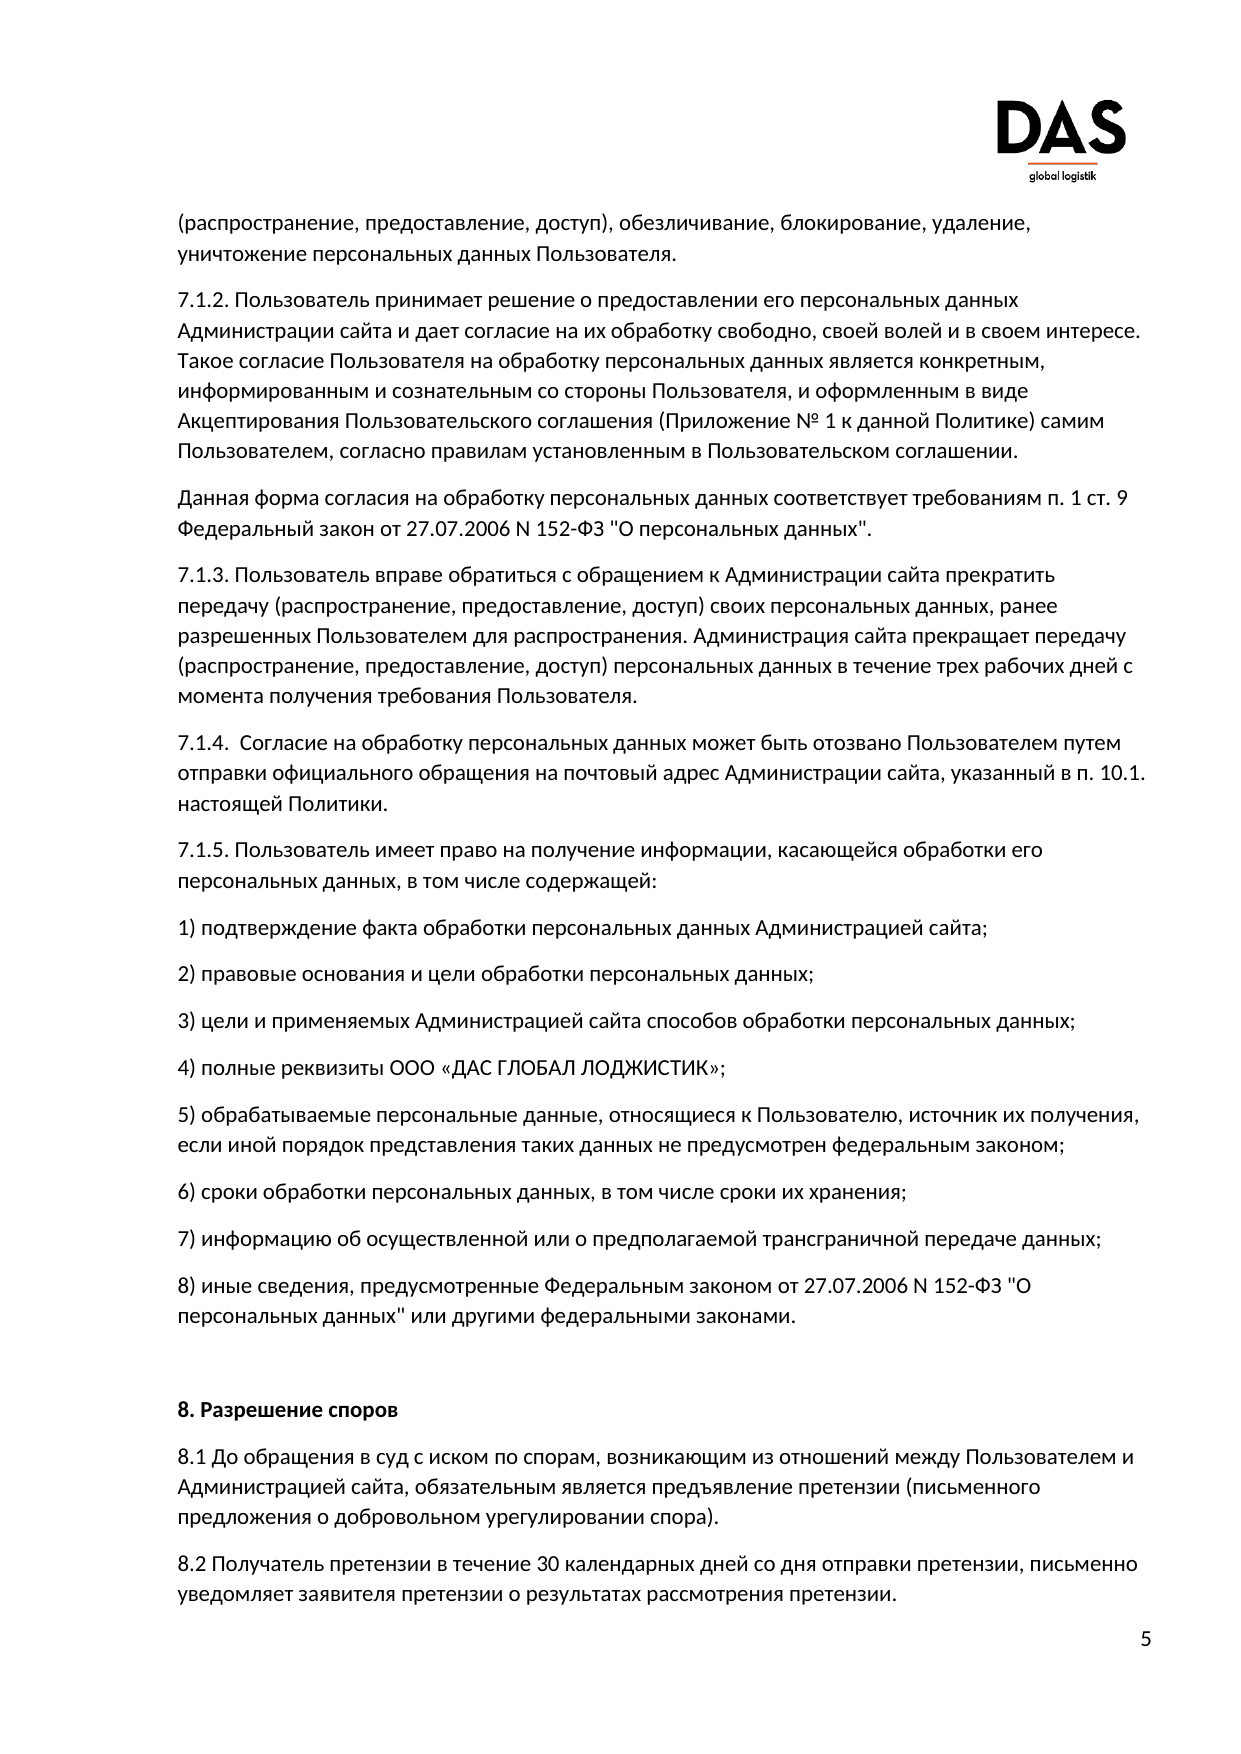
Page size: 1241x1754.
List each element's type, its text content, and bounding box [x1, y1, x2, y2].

text 1) подтверждение факта обработки персональных данных Администрацией сайта; [177, 913, 1152, 941]
picture [971, 73, 1152, 209]
text 6) сроки обработки персональных данных, в том числе сроки их хранения; [177, 1177, 1152, 1205]
text 7.1.2. Пользователь принимает решение о предоставлении его персональных данных Администрации сайта и дает согласие на их обработку свободно, своей волей и в своем интересе. Такое согласие Пользователя на обработку персональных данных является конкретным, информированным и сознательным со стороны Пользователя, и оформленным в виде Акцептирования Пользовательского соглашения (Приложение № 1 к данной Политике) самим Пользователем, согласно правилам установленным в Пользовательском соглашении. [177, 286, 1152, 464]
text 7) информацию об осуществленной или о предполагаемой трансграничной передаче данных; [177, 1224, 1152, 1252]
text 8) иные сведения, предусмотренные Федеральным законом от 27.07.2006 N 152-ФЗ "О персональных данных" или другими федеральными законами. [177, 1271, 1152, 1329]
text 4) полные реквизиты ООО «ДАС ГЛОБАЛ ЛОДЖИСТИК»; [177, 1053, 1152, 1081]
text 5) обрабатываемые персональные данные, относящиеся к Пользователю, источник их получения, если иной порядок представления таких данных не предусмотрен федеральным законом; [177, 1100, 1152, 1158]
text 8.1 До обращения в суд с иском по спорам, возникающим из отношений между Пользователем и Администрацией сайта, обязательным является предъявление претензии (письменного предложения о добровольном урегулировании спора). [177, 1442, 1152, 1530]
text 7.1.3. Пользователь вправе обратиться с обращением к Администрации сайта прекратить передачу (распространение, предоставление, доступ) своих персональных данных, ранее разрешенных Пользователем для распространения. Администрация сайта прекращает передачу (распространение, предоставление, доступ) персональных данных в течение трех рабочих дней с момента получения требования Пользователя. [177, 561, 1152, 709]
text 2) правовые основания и цели обработки персональных данных; [177, 959, 1152, 987]
text Данная форма согласия на обработку персональных данных соответствует требованиям п. 1 ст. 9 Федеральный закон от 27.07.2006 N 152-ФЗ "О персональных данных". [177, 483, 1152, 542]
text 7.1.5. Пользователь имеет право на получение информации, касающейся обработки его персональных данных, в том числе содержащей: [177, 836, 1152, 894]
text 3) цели и применяемых Администрацией сайта способов обработки персональных данных; [177, 1006, 1152, 1034]
text 7.1.4. Согласие на обработку персональных данных может быть отозвано Пользователем путем отправки официального обращения на почтовый адрес Администрации сайта, указанный в п. 10.1. настоящей Политики. [177, 728, 1152, 817]
text 8. Разрешение споров [177, 1395, 1152, 1423]
text 8.2 Получатель претензии в течение 30 календарных дней со дня отправки претензии, письменно уведомляет заявителя претензии о результатах рассмотрения претензии. [177, 1549, 1152, 1607]
